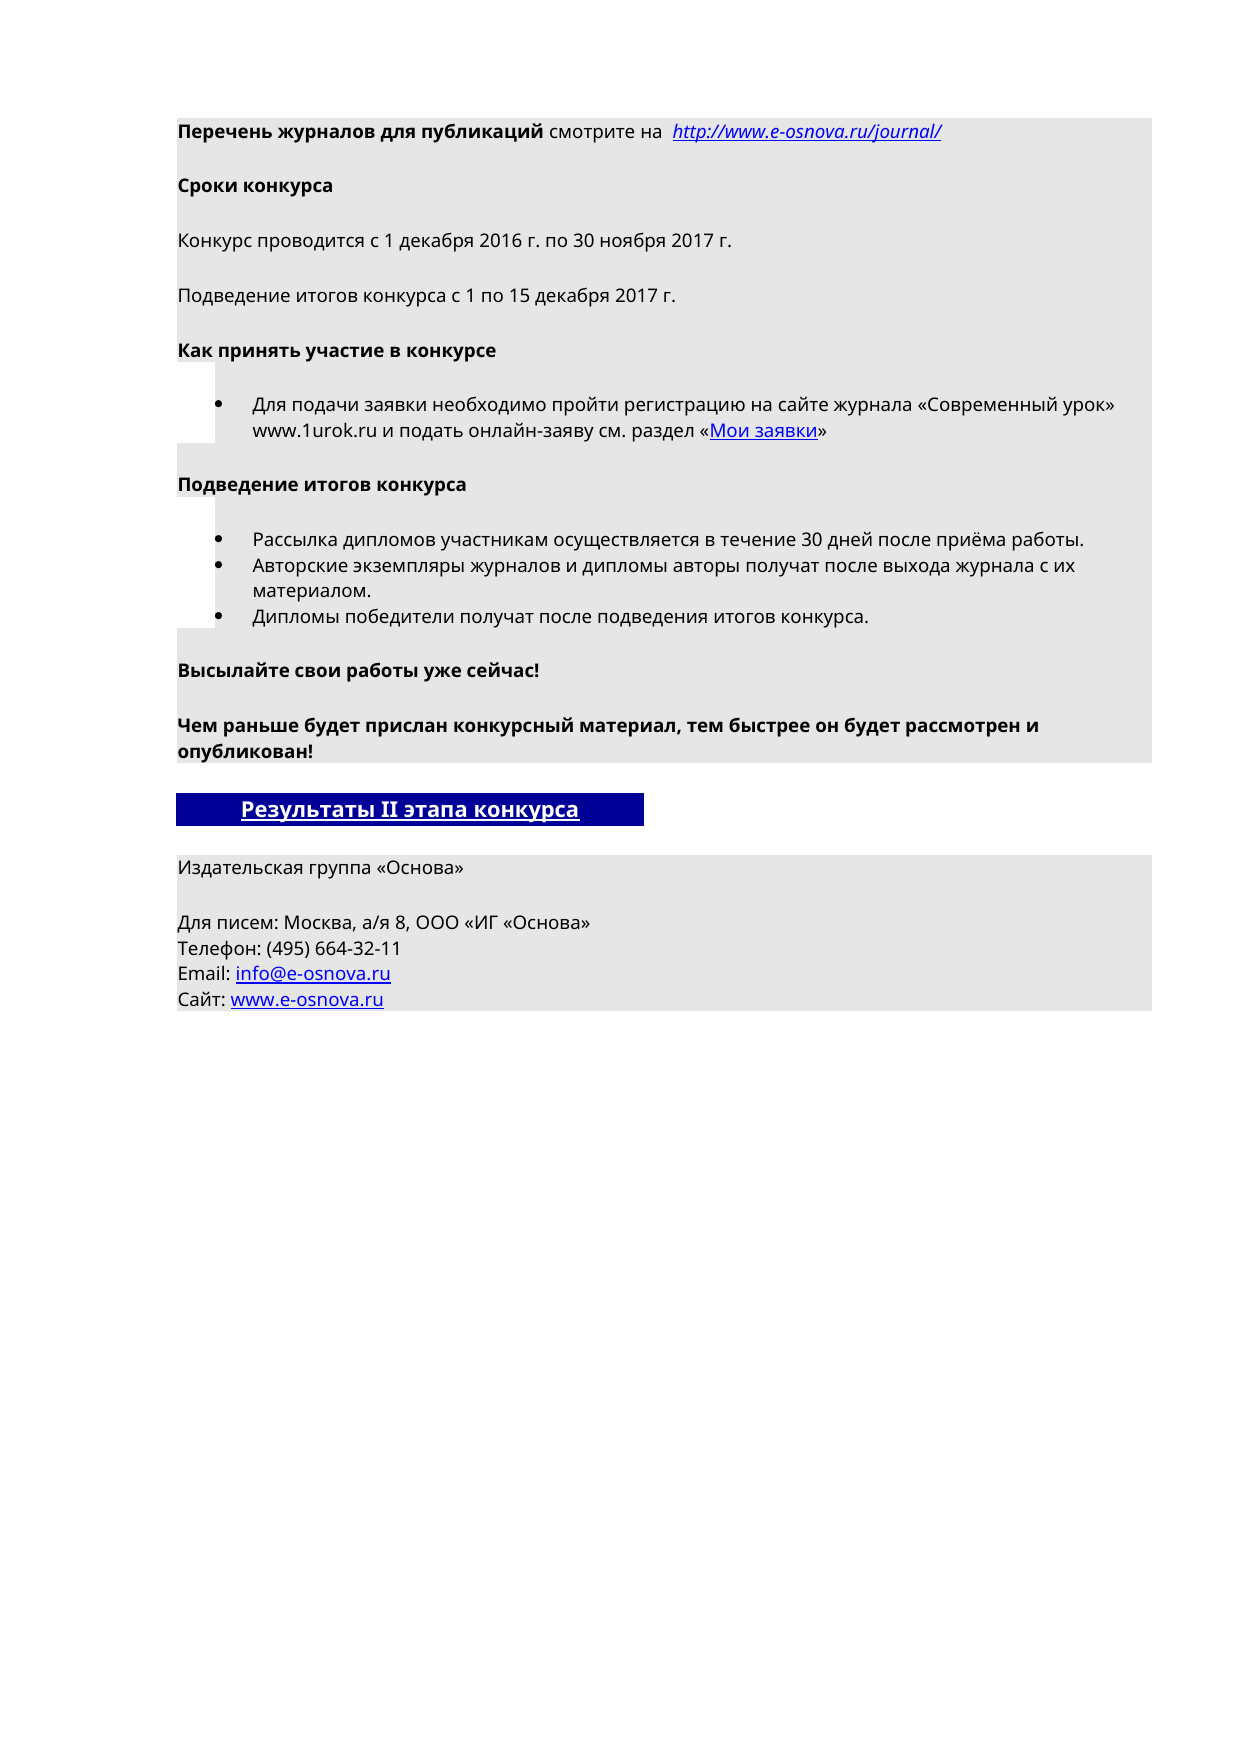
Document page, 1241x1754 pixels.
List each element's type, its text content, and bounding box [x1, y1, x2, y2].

text Подведение итогов конкурса с 1 по 15 декабря 2017 г. [177, 282, 1152, 308]
text Подведение итогов конкурса [177, 472, 1152, 497]
text Высылайте свои работы уже сейчас! [177, 658, 1152, 683]
list Дипломы победители получат после подведения итогов конкурса. [215, 603, 1152, 628]
list Рассылка дипломов участникам осуществляется в течение 30 дней после приёма работы. [215, 526, 1152, 552]
text Как принять участие в конкурсе [177, 337, 1152, 362]
list Авторские экземпляры журналов и дипломы авторы получат после выхода журнала с их материалом. [215, 552, 1152, 603]
text Сроки конкурса [177, 173, 1152, 198]
text Для писем: Москва, а/я 8, ООО «ИГ «Основа» Телефон: (495) 664-32-11 Email: info@e-osnova.ru Сайт: www.e-osnova.ru [177, 909, 1152, 1011]
text Конкурс проводится с 1 декабря 2016 г. по 30 ноября 2017 г. [177, 227, 1152, 253]
list Для подачи заявки необходимо пройти регистрацию на сайте журнала «Современный урок» www.1urok.ru и подать онлайн-заяву см. раздел «Мои заявки» [215, 392, 1152, 443]
text Чем раньше будет прислан конкурсный материал, тем быстрее он будет рассмотрен и опубликован! [177, 712, 1152, 763]
text Издательская группа «Основа» [177, 855, 1152, 880]
text Перечень журналов для публикаций смотрите на http://www.e-osnova.ru/journal/ [177, 118, 1152, 144]
table_header Результаты ІІ этапа конкурса [176, 793, 644, 826]
